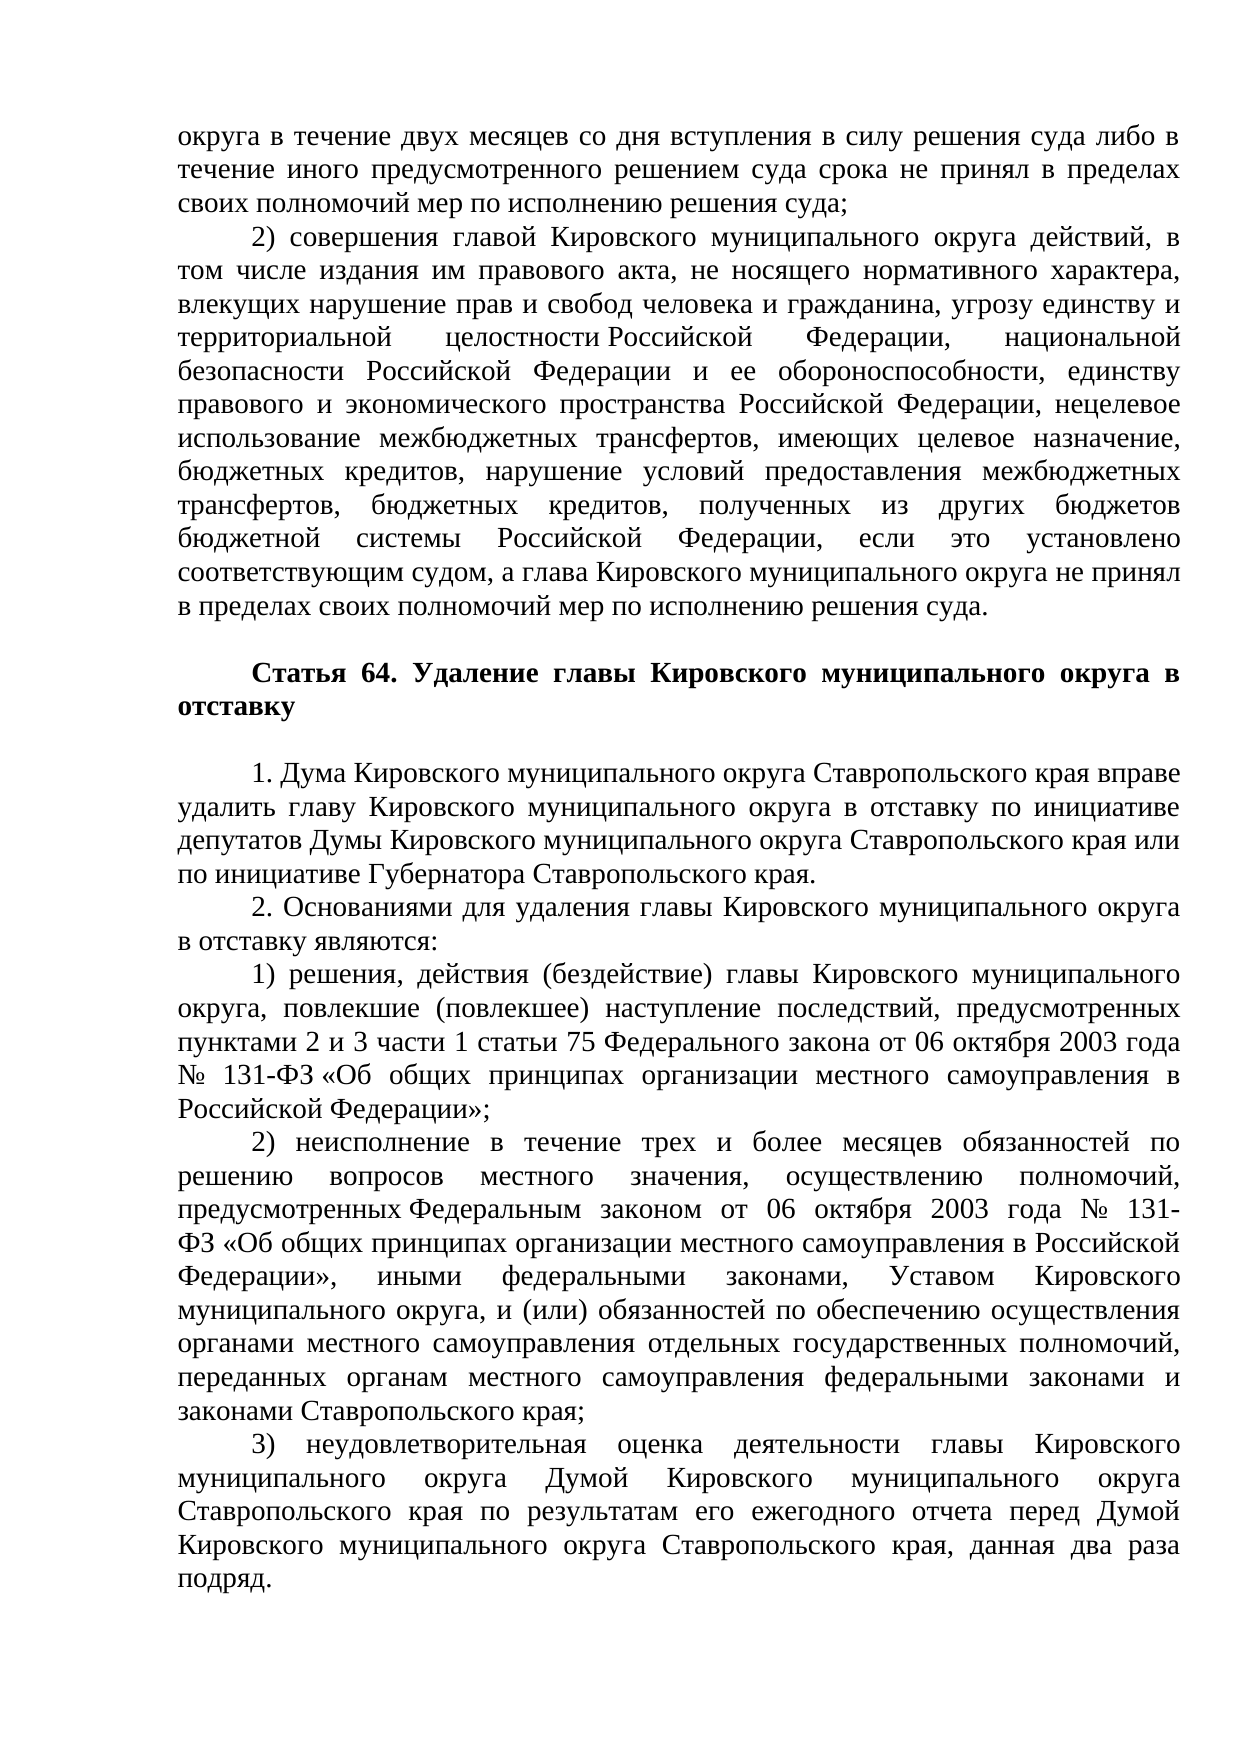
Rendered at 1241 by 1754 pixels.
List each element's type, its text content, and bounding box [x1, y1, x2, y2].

text Статья 64. Удаление главы Кировского муниципального округа в отставку [177, 655, 1181, 722]
text 2) неисполнение в течение трех и более месяцев обязанностей по решению вопросов местного значения, осуществлению полномочий, предусмотренных Федеральным законом от 06 октября 2003 года № 131-ФЗ «Об общих принципах организации местного самоуправления в Российской Федерации», иными федеральными законами, Уставом Кировского муниципального округа, и (или) обязанностей по обеспечению осуществления органами местного самоуправления отдельных государственных полномочий, переданных органам местного самоуправления федеральными законами и законами Ставропольского края; [177, 1124, 1181, 1426]
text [177, 118, 1181, 219]
text 3) неудовлетворительная оценка деятельности главы Кировского муниципального округа Думой Кировского муниципального округа Ставропольского края по результатам его ежегодного отчета перед Думой Кировского муниципального округа Ставропольского края, данная два раза подряд. [177, 1426, 1181, 1594]
text 1. Дума Кировского муниципального округа Ставропольского края вправе удалить главу Кировского муниципального округа в отставку по инициативе депутатов Думы Кировского муниципального округа Ставропольского края или по инициативе Губернатора Ставропольского края. [177, 755, 1181, 889]
text 1) решения, действия (бездействие) главы Кировского муниципального округа, повлекшие (повлекшее) наступление последствий, предусмотренных пунктами 2 и 3 части 1 статьи 75 Федерального закона от 06 октября 2003 года № 131-ФЗ «Об общих принципах организации местного самоуправления в Российской Федерации»; [177, 957, 1181, 1124]
text 2. Основаниями для удаления главы Кировского муниципального округа в отставку являются: [177, 889, 1181, 957]
text 2) совершения главой Кировского муниципального округа действий, в том числе издания им правового акта, не носящего нормативного характера, влекущих нарушение прав и свобод человека и гражданина, угрозу единству и территориальной целостности Российской Федерации, национальной безопасности Российской Федерации и ее обороноспособности, единству правового и экономического пространства Российской Федерации, нецелевое использование межбюджетных трансфертов, имеющих целевое назначение, бюджетных кредитов, нарушение условий предоставления межбюджетных трансфертов, бюджетных кредитов, полученных из других бюджетов бюджетной системы Российской Федерации, если это установлено соответствующим судом, а глава Кировского муниципального округа не принял в пределах своих полномочий мер по исполнению решения суда. [177, 219, 1181, 621]
